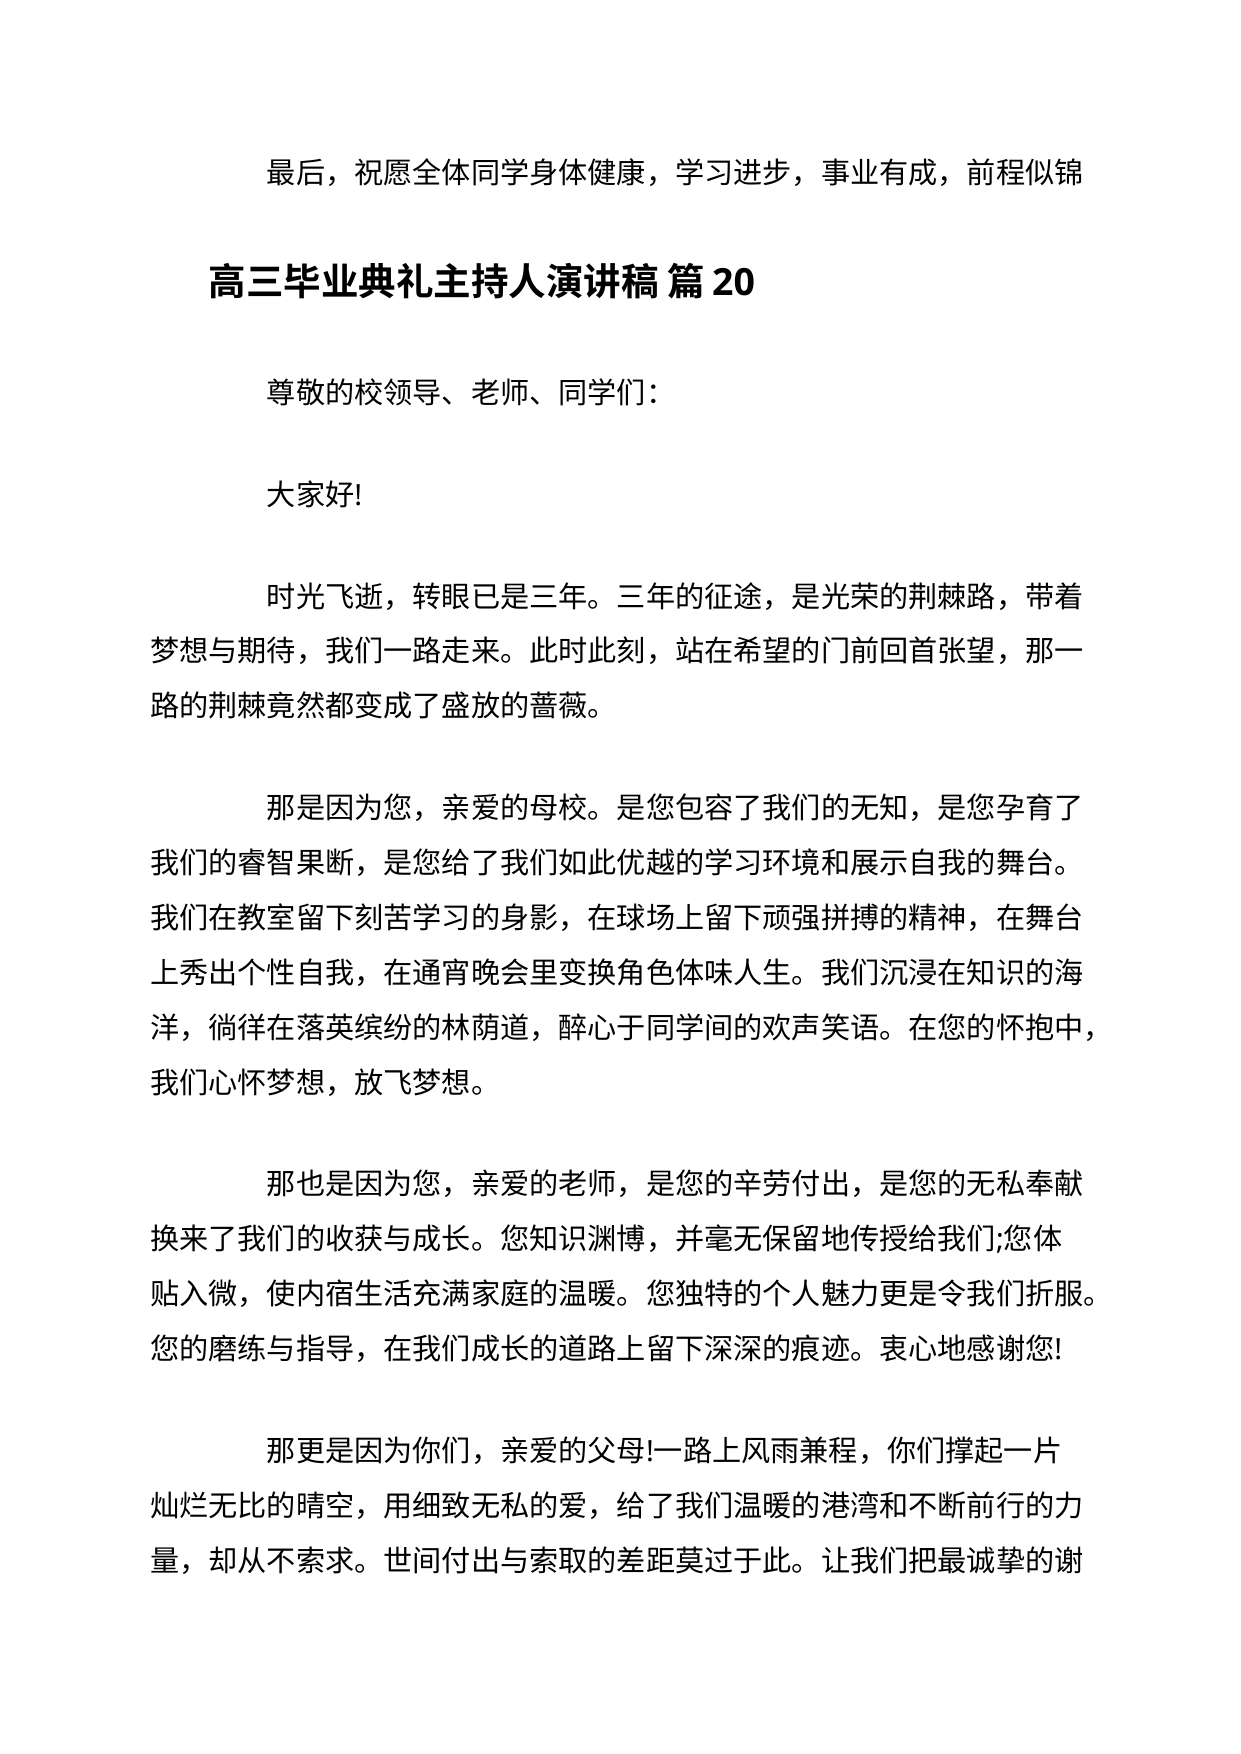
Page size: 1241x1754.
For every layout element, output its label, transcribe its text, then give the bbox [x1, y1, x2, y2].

text 时光飞逝，转眼已是三年。三年的征途，是光荣的荆棘路，带着梦想与期待，我们一路走来。此时此刻，站在希望的门前回首张望，那一路的荆棘竟然都变成了盛放的蔷薇。 [150, 573, 1090, 725]
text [150, 1428, 1090, 1580]
text 尊敬的校领导、老师、同学们： [150, 369, 1090, 412]
text 大家好! [150, 471, 1090, 513]
text 高三毕业典礼主持人演讲稿 篇20 [150, 252, 1090, 306]
text 那是因为您，亲爱的母校。是您包容了我们的无知，是您孕育了我们的睿智果断，是您给了我们如此优越的学习环境和展示自我的舞台。我们在教室留下刻苦学习的身影，在球场上留下顽强拼搏的精神，在舞台上秀出个性自我，在通宵晚会里变换角色体味人生。我们沉浸在知识的海洋，徜徉在落英缤纷的林荫道，醉心于同学间的欢声笑语。在您的怀抱中，我们心怀梦想，放飞梦想。 [150, 785, 1090, 1101]
text 最后，祝愿全体同学身体健康，学习进步，事业有成，前程似锦 [150, 150, 1090, 192]
text 那也是因为您，亲爱的老师，是您的辛劳付出，是您的无私奉献换来了我们的收获与成长。您知识渊博，并毫无保留地传授给我们;您体贴入微，使内宿生活充满家庭的温暖。您独特的个人魅力更是令我们折服。您的磨练与指导，在我们成长的道路上留下深深的痕迹。衷心地感谢您! [150, 1161, 1090, 1368]
